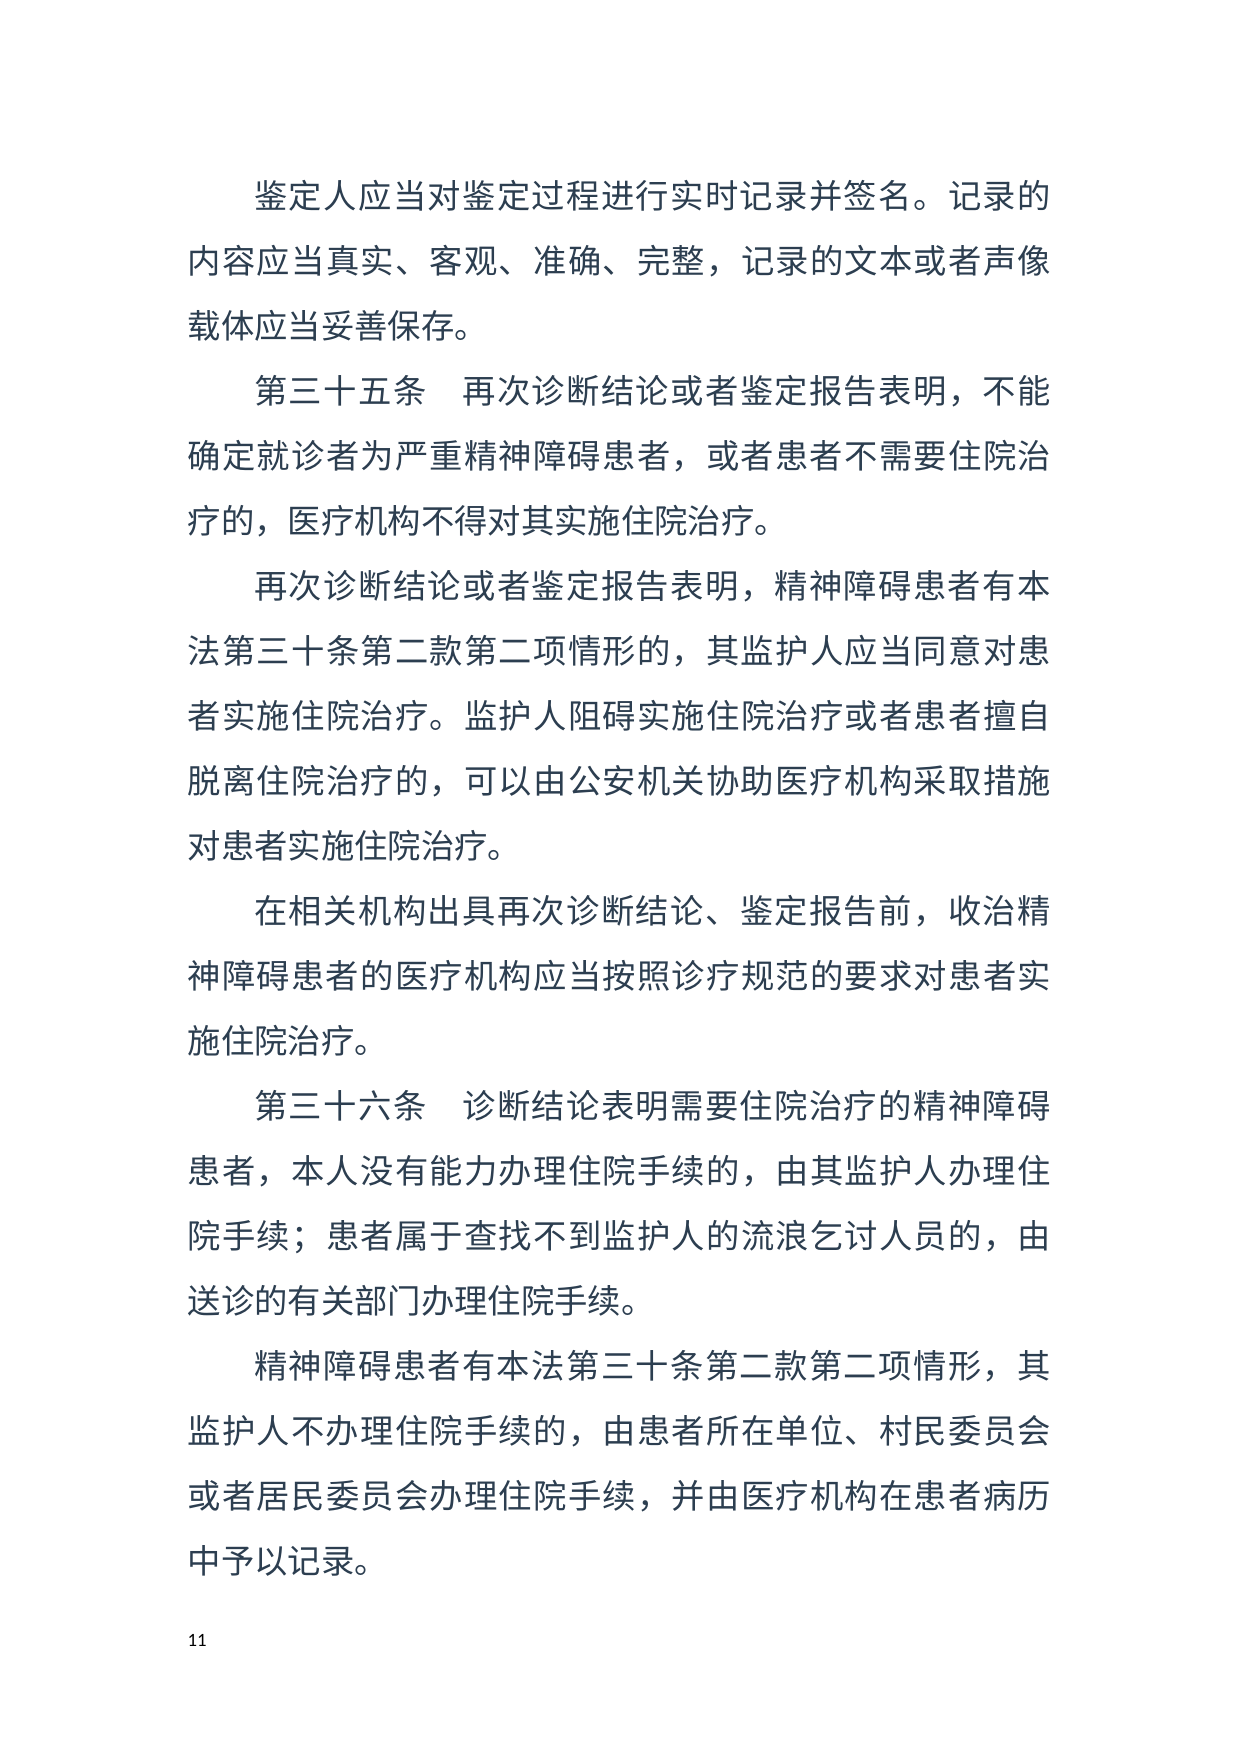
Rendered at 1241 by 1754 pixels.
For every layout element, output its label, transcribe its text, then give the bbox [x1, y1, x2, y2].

text 再次诊断结论或者鉴定报告表明，精神障碍患者有本法第三十条第二款第二项情形的，其监护人应当同意对患者实施住院治疗。监护人阻碍实施住院治疗或者患者擅自脱离住院治疗的，可以由公安机关协助医疗机构采取措施对患者实施住院治疗。 [187, 552, 1053, 877]
text 鉴定人应当对鉴定过程进行实时记录并签名。记录的内容应当真实、客观、准确、完整，记录的文本或者声像载体应当妥善保存。 [187, 162, 1053, 357]
text 在相关机构出具再次诊断结论、鉴定报告前，收治精神障碍患者的医疗机构应当按照诊疗规范的要求对患者实施住院治疗。 [187, 877, 1053, 1072]
text 第三十六条 诊断结论表明需要住院治疗的精神障碍患者，本人没有能力办理住院手续的，由其监护人办理住院手续；患者属于查找不到监护人的流浪乞讨人员的，由送诊的有关部门办理住院手续。 [187, 1072, 1053, 1332]
text 精神障碍患者有本法第三十条第二款第二项情形，其监护人不办理住院手续的，由患者所在单位、村民委员会或者居民委员会办理住院手续，并由医疗机构在患者病历中予以记录。 [187, 1332, 1053, 1592]
text 第三十五条 再次诊断结论或者鉴定报告表明，不能确定就诊者为严重精神障碍患者，或者患者不需要住院治疗的，医疗机构不得对其实施住院治疗。 [187, 357, 1053, 552]
